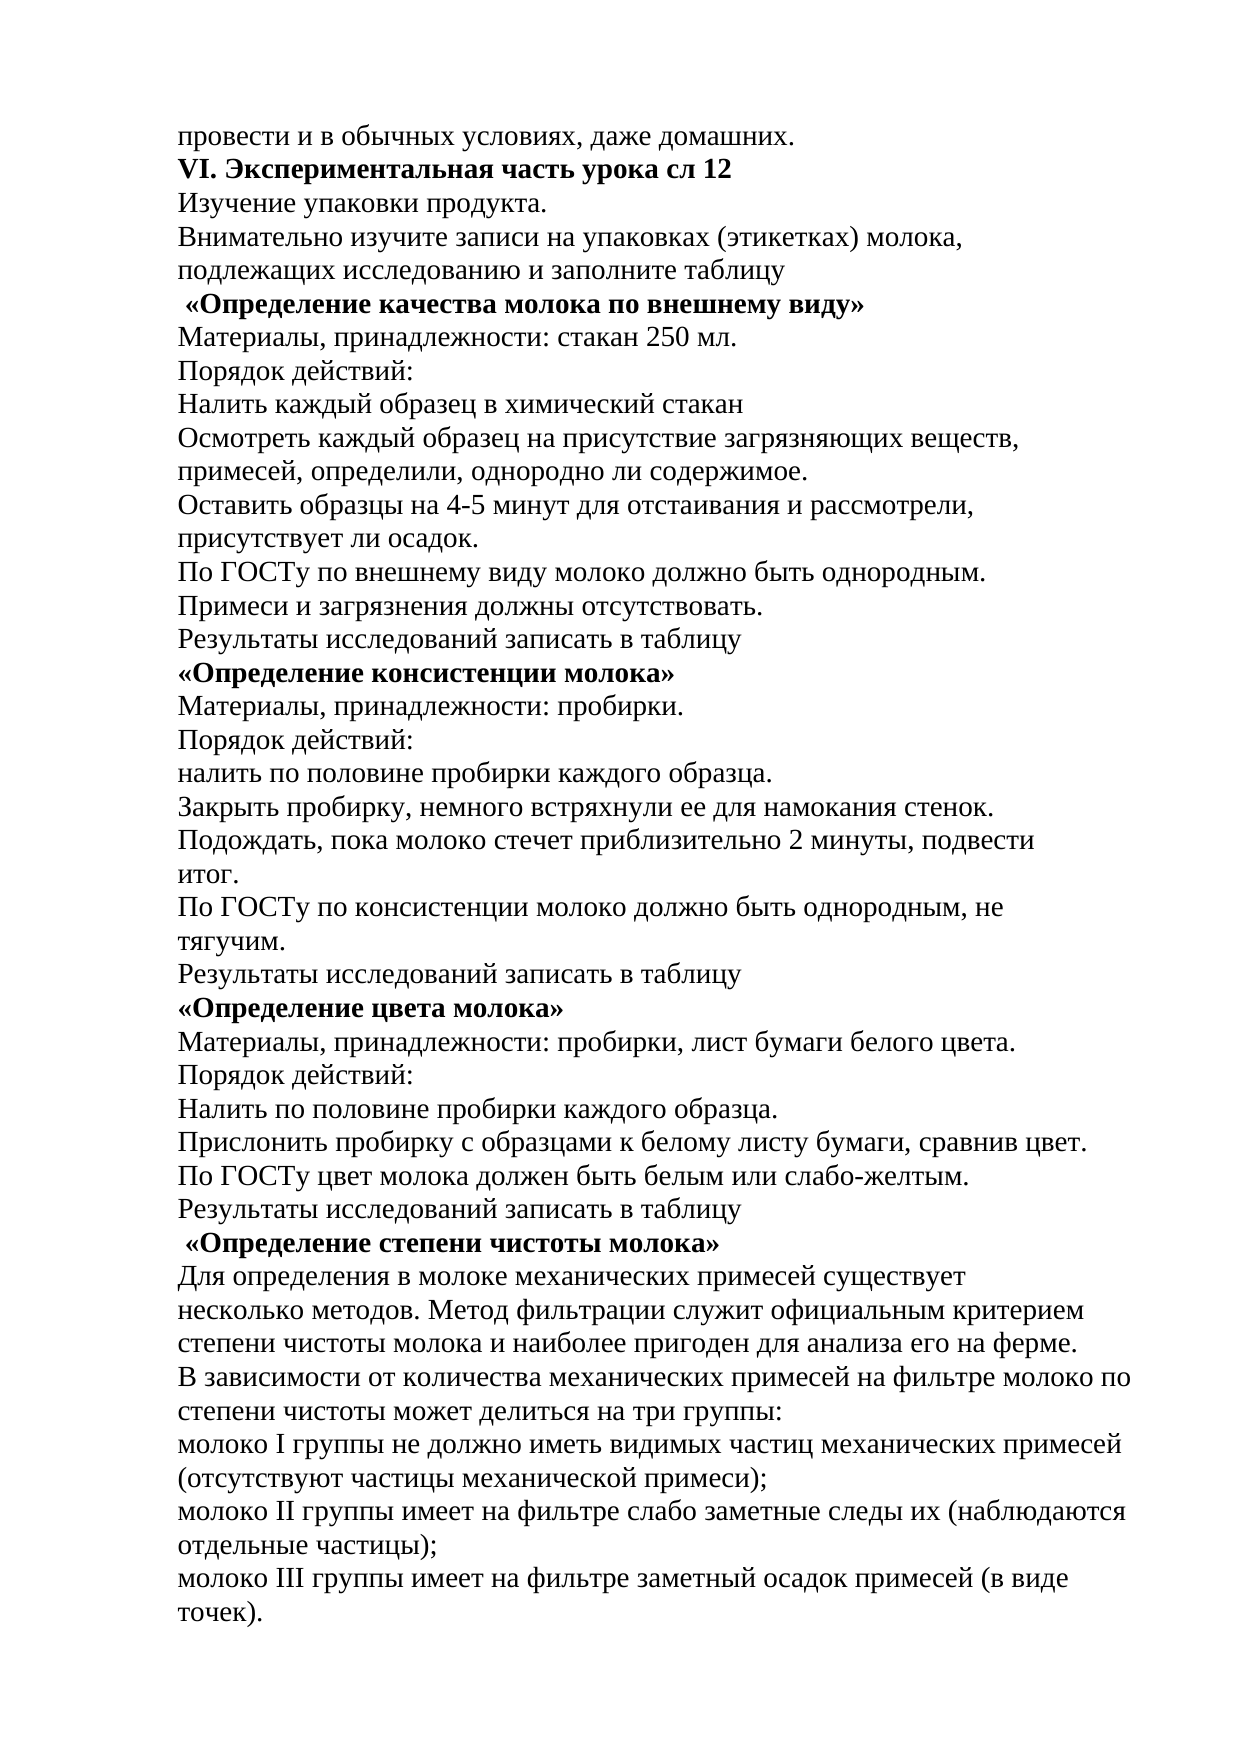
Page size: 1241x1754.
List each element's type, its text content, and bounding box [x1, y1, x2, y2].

text «Определение консистенции молока» [177, 655, 1152, 688]
text Материалы, принадлежности: стакан 250 мл. [177, 319, 1152, 353]
text Изучение упаковки продукта. [177, 185, 1152, 219]
text В зависимости от количества механических примесей на фильтре молоко по степени чистоты может делиться на три группы: [177, 1359, 1152, 1426]
text Примеси и загрязнения должны отсутствовать. [177, 588, 1152, 621]
text итог. [177, 856, 1152, 889]
text Закрыть пробирку, немного встряхнули ее для намокания стенок. [177, 789, 1152, 822]
text «Определение качества молока по внешнему виду» [177, 286, 1152, 319]
text налить по половине пробирки каждого образца. [177, 755, 1152, 789]
text Внимательно изучите записи на упаковках (этикетках) молока, [177, 219, 1152, 252]
text По ГОСТу по внешнему виду молоко должно быть однородным. [177, 554, 1152, 588]
text Подождать, пока молоко стечет приблизительно 2 минуты, подвести [177, 822, 1152, 856]
text Налить каждый образец в химический стакан [177, 386, 1152, 420]
text Материалы, принадлежности: пробирки. [177, 688, 1152, 722]
text несколько методов. Метод фильтрации служит официальным критерием [177, 1292, 1152, 1326]
text Порядок действий: [177, 722, 1152, 755]
text Результаты исследований записать в таблицу [177, 621, 1152, 655]
text молоко III группы имеет на фильтре заметный осадок примесей (в виде точек). [177, 1560, 1152, 1627]
text Порядок действий: [177, 353, 1152, 386]
text «Определение цвета молока» [177, 990, 1152, 1024]
text Результаты исследований записать в таблицу [177, 957, 1152, 990]
text присутствует ли осадок. [177, 521, 1152, 554]
text По ГОСТу цвет молока должен быть белым или слабо-желтым. [177, 1158, 1152, 1191]
text молоко I группы не должно иметь видимых частиц механических примесей (отсутствуют частицы механической примеси); [177, 1426, 1152, 1493]
text примесей, определили, однородно ли содержимое. [177, 453, 1152, 487]
text Прислонить пробирку с образцами к белому листу бумаги, сравнив цвет. [177, 1124, 1152, 1158]
text молоко II группы имеет на фильтре слабо заметные следы их (наблюдаются отдельные частицы); [177, 1493, 1152, 1560]
text Результаты исследований записать в таблицу [177, 1191, 1152, 1225]
text Для определения в молоке механических примесей существует [177, 1258, 1152, 1292]
text провести и в обычных условиях, даже домашних. [177, 118, 1152, 152]
text Налить по половине пробирки каждого образца. [177, 1091, 1152, 1124]
text Оставить образцы на 4-5 минут для отстаивания и рассмотрели, [177, 487, 1152, 521]
text По ГОСТу по консистенции молоко должно быть однородным, не [177, 889, 1152, 923]
text подлежащих исследованию и заполните таблицу [177, 252, 1152, 286]
text Материалы, принадлежности: пробирки, лист бумаги белого цвета. [177, 1024, 1152, 1057]
text VI. Экспериментальная часть урока сл 12 [177, 152, 1152, 185]
text Осмотреть каждый образец на присутствие загрязняющих веществ, [177, 420, 1152, 453]
text тягучим. [177, 923, 1152, 957]
text Порядок действий: [177, 1057, 1152, 1091]
text «Определение степени чистоты молока» [177, 1225, 1152, 1258]
text степени чистоты молока и наиболее пригоден для анализа его на ферме. [177, 1326, 1152, 1359]
